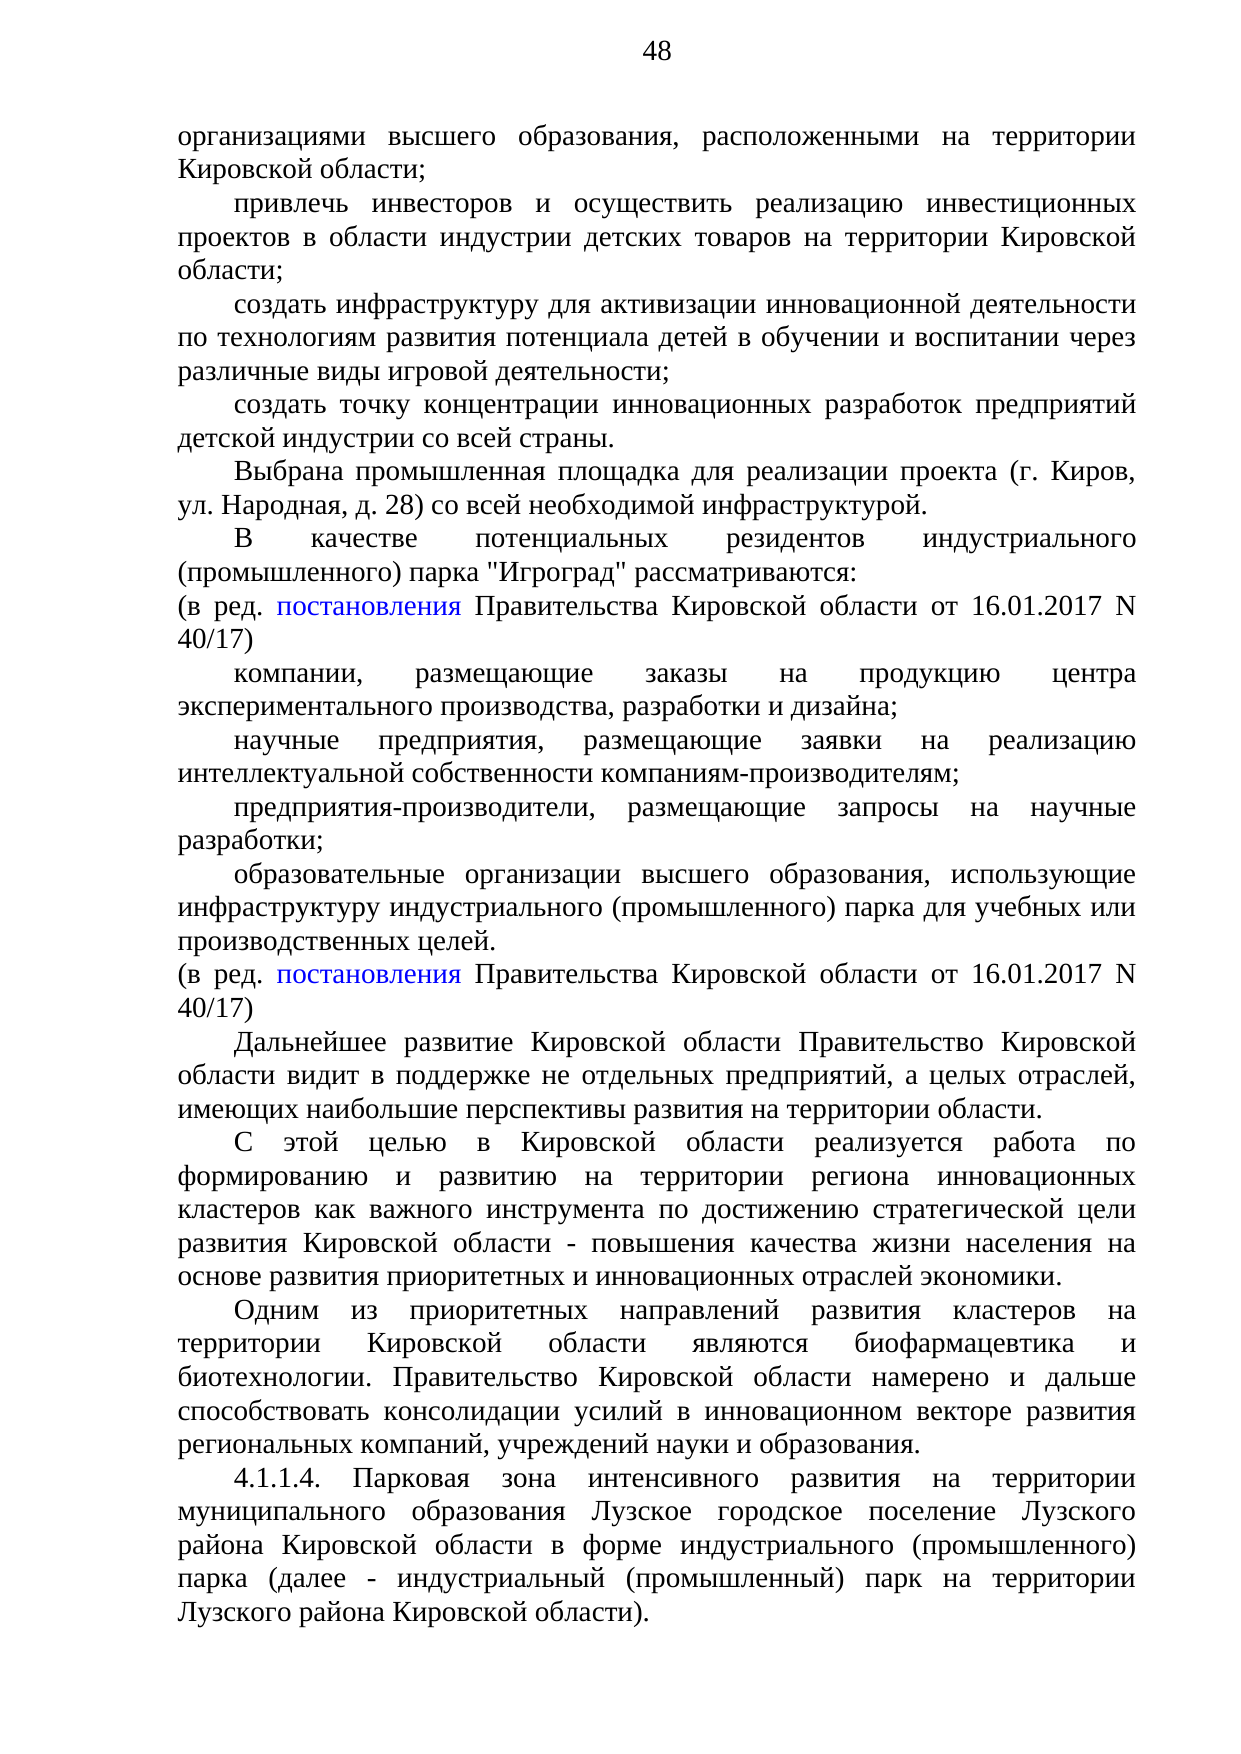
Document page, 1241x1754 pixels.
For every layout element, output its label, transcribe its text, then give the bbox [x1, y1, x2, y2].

text Одним из приоритетных направлений развития кластеров на территории Кировской области являются биофармацевтика и биотехнологии. Правительство Кировской области намерено и дальше способствовать консолидации усилий в инновационном векторе развития региональных компаний, учреждений науки и образования. [177, 1292, 1137, 1460]
text С этой целью в Кировской области реализуется работа по формированию и развитию на территории региона инновационных кластеров как важного инструмента по достижению стратегической цели развития Кировской области - повышения качества жизни населения на основе развития приоритетных и инновационных отраслей экономики. [177, 1124, 1137, 1292]
text В качестве потенциальных резидентов индустриального (промышленного) парка "Игроград" рассматриваются: [177, 521, 1137, 588]
text 4.1.1.4. Парковая зона интенсивного развития на территории муниципального образования Лузское городское поселение Лузского района Кировской области в форме индустриального (промышленного) парка (далее - индустриальный (промышленный) парк на территории Лузского района Кировской области). [177, 1460, 1137, 1627]
text Дальнейшее развитие Кировской области Правительство Кировской области видит в поддержке не отдельных предприятий, а целых отраслей, имеющих наибольшие перспективы развития на территории области. [177, 1024, 1137, 1124]
text компании, размещающие заказы на продукцию центра экспериментального производства, разработки и дизайна; [177, 655, 1137, 722]
text (в ред. постановления Правительства Кировской области от 16.01.2017 N 40/17) [177, 957, 1137, 1024]
text создать инфраструктуру для активизации инновационной деятельности по технологиям развития потенциала детей в обучении и воспитании через различные виды игровой деятельности; [177, 286, 1137, 386]
text научные предприятия, размещающие заявки на реализацию интеллектуальной собственности компаниям-производителям; [177, 722, 1137, 789]
text создать точку концентрации инновационных разработок предприятий детской индустрии со всей страны. [177, 386, 1137, 453]
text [177, 118, 1137, 185]
text (в ред. постановления Правительства Кировской области от 16.01.2017 N 40/17) [177, 588, 1137, 655]
text предприятия-производители, размещающие запросы на научные разработки; [177, 789, 1137, 856]
text образовательные организации высшего образования, использующие инфраструктуру индустриального (промышленного) парка для учебных или производственных целей. [177, 856, 1137, 957]
text привлечь инвесторов и осуществить реализацию инвестиционных проектов в области индустрии детских товаров на территории Кировской области; [177, 185, 1137, 286]
text Выбрана промышленная площадка для реализации проекта (г. Киров, ул. Народная, д. 28) со всей необходимой инфраструктурой. [177, 453, 1137, 521]
